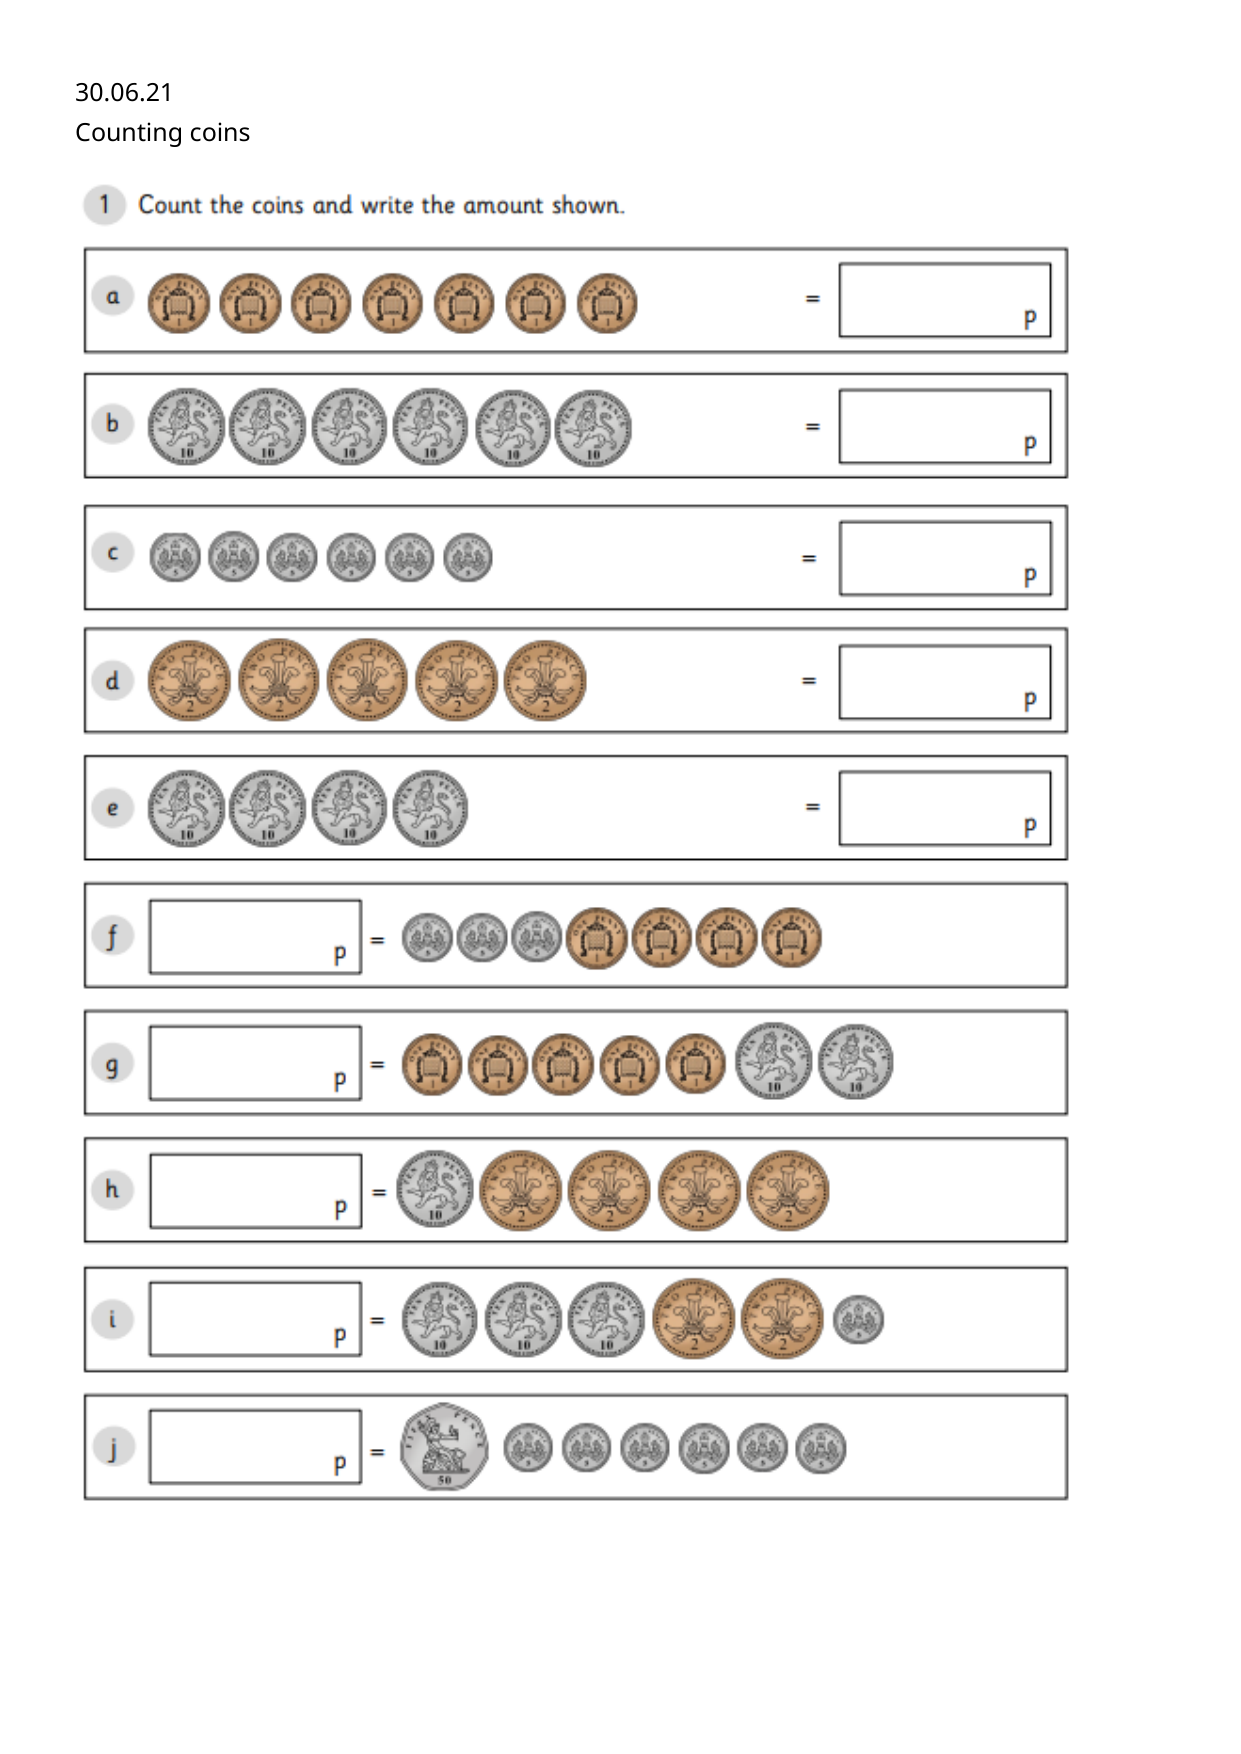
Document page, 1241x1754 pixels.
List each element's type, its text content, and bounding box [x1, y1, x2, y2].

text 30.06.21 Counting coins [75, 75, 1165, 148]
picture [75, 174, 1082, 1512]
